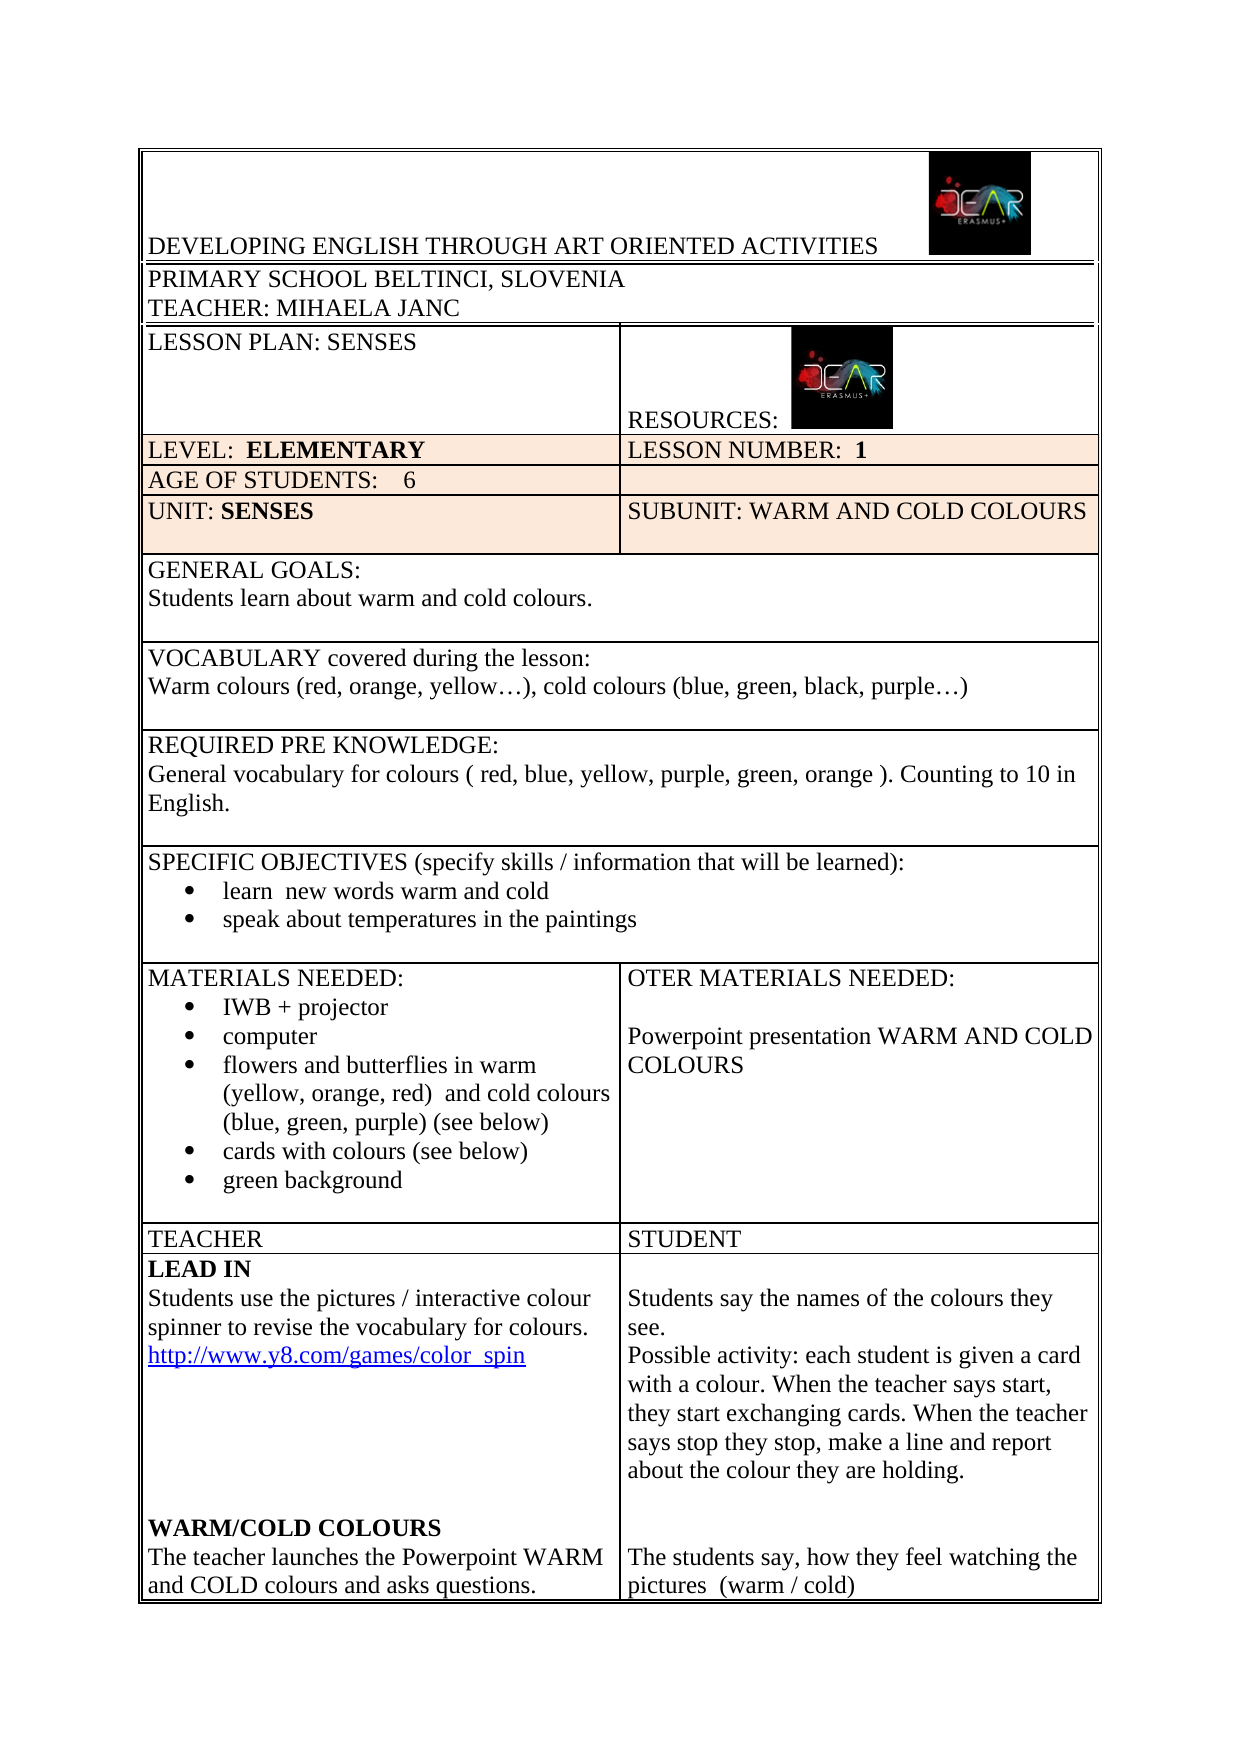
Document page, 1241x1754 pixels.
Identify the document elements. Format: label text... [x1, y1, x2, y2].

table_cell REQUIRED PRE KNOWLEDGE: General vocabulary for colours ( red, blue, yellow, purple, green, orange ). Counting to 10 in English. [143, 731, 1098, 845]
table_cell [621, 466, 1098, 494]
table_cell PRIMARY SCHOOL BELTINCI, SLOVENIA TEACHER: MIHAELA JANC [140, 260, 1100, 322]
table_cell resources: [621, 322, 1100, 433]
table_cell TEACHER [143, 1224, 619, 1253]
picture [928, 152, 1031, 255]
table_cell SPECIFIC OBJECTIVES (specify skills / information that will be learned): learn new words warm and cold speak about temperatures in the paintings [143, 847, 1098, 962]
table_cell lesson number: 1 [621, 435, 1098, 464]
table_cell SUBUNIT: WARM AND COLD COLOURS [621, 496, 1098, 553]
table_header DEVELOPING ENGLISH THROUGH ART ORIENTED ACTIVITIES [143, 152, 1098, 260]
table_cell Age of students: 6 [143, 466, 619, 494]
table_cell GENERAL GOALS: Students learn about warm and cold colours. [143, 555, 1098, 641]
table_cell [621, 1254, 1098, 1599]
table_cell VOCABULARY covered during the lesson: Warm colours (red, orange, yellow…), cold colours (blue, green, black, purple…) [143, 643, 1098, 729]
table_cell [143, 1254, 619, 1599]
table_cell STUDENT [621, 1224, 1098, 1253]
table_cell lesson plan: SENSES [140, 322, 619, 433]
table_cell MATERIALS NEEDED: IWB + projector computer flowers and butterflies in warm (yellow, orange, red) and cold colours (blue, green, purple) (see below) cards with colours (see below) green background [143, 964, 619, 1222]
table_cell UNIT: SENSES [143, 496, 619, 553]
table_cell level: elementary [143, 435, 619, 464]
picture [791, 326, 893, 429]
table_cell OTER MATERIALS NEEDED: Powerpoint presentation WARM AND COLD COLOURS [621, 964, 1098, 1222]
